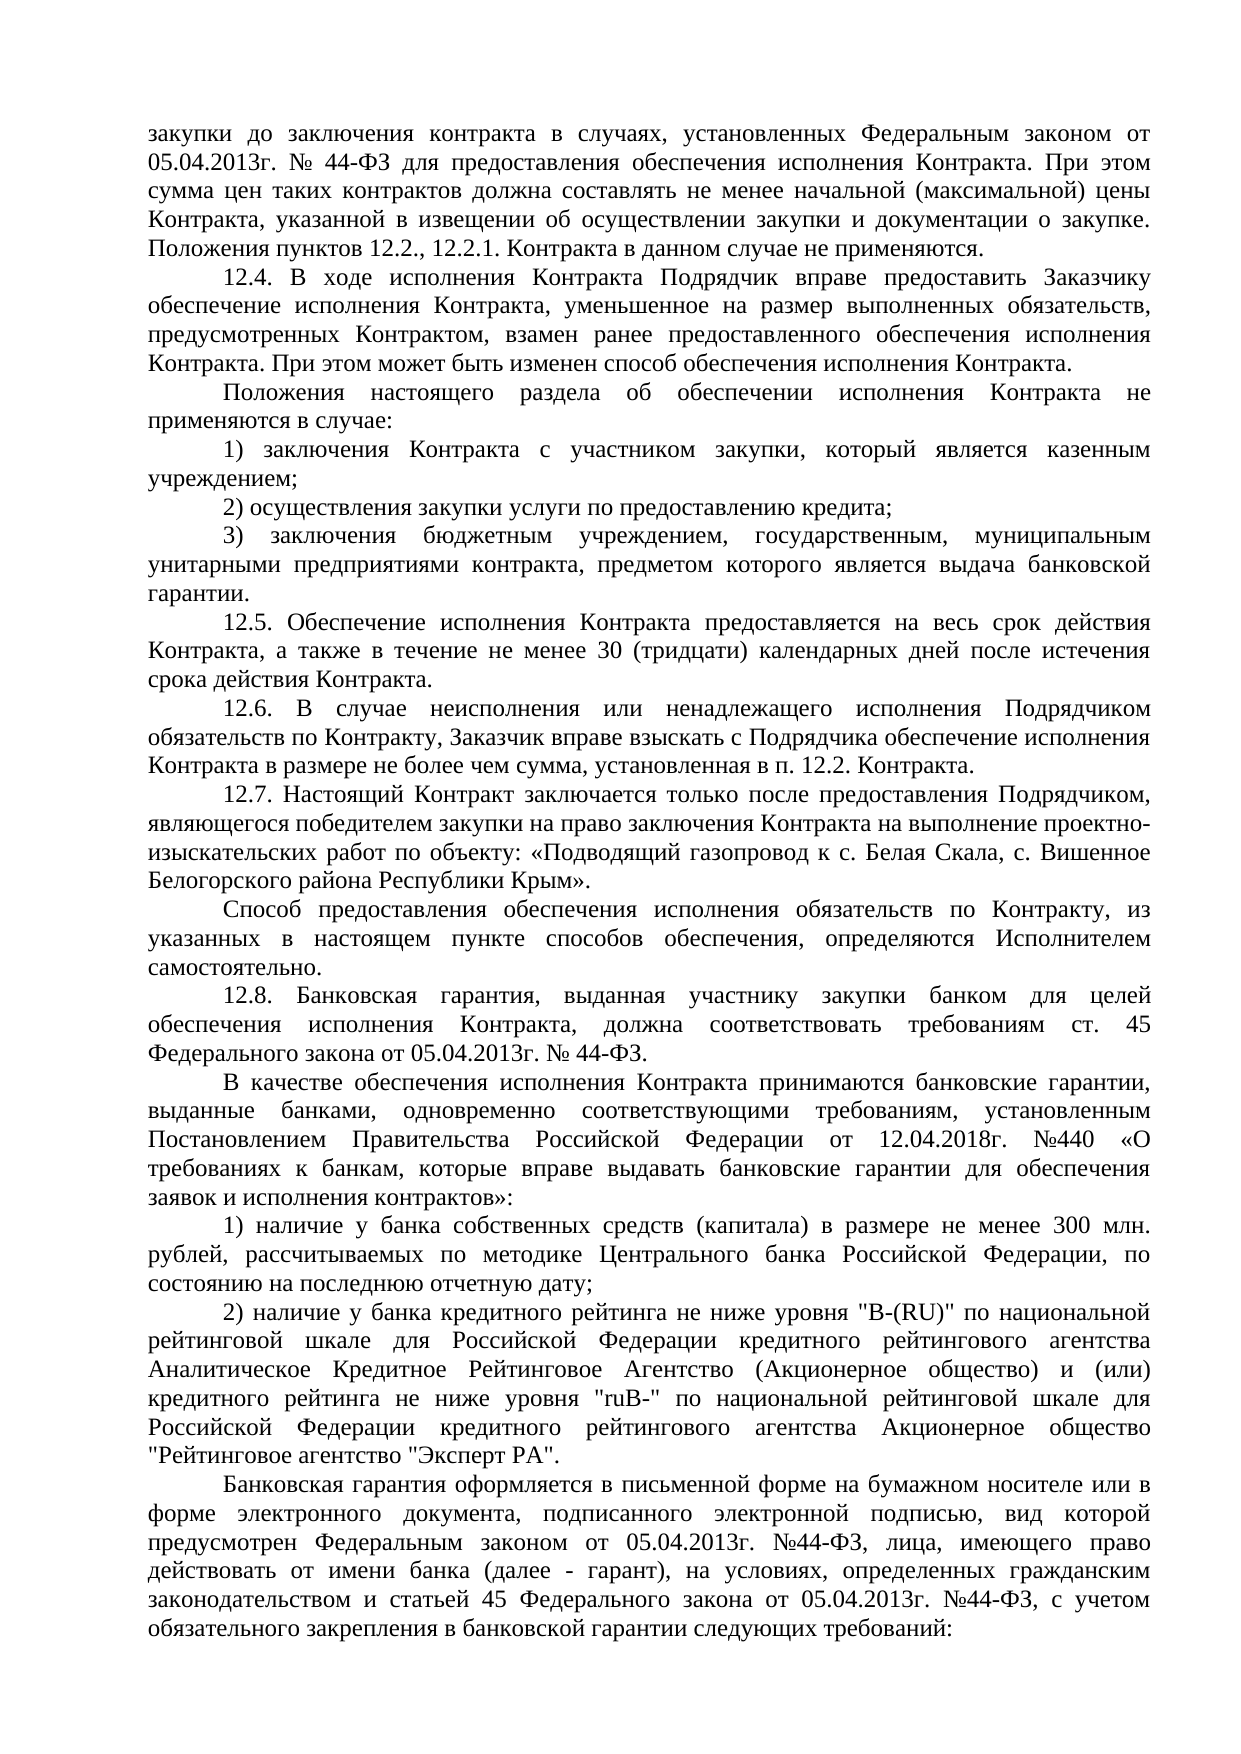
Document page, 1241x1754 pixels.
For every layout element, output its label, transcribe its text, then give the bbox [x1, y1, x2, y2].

text Положения настоящего раздела об обеспечении исполнения Контракта не применяются в случае: [148, 377, 1152, 434]
text 12.7. Настоящий Контракт заключается только после предоставления Подрядчиком, являющегося победителем закупки на право заключения Контракта на выполнение проектно-изыскательских работ по объекту: «Подводящий газопровод к с. Белая Скала, с. Вишенное Белогорского района Республики Крым». [148, 779, 1152, 894]
text 12.5. Обеспечение исполнения Контракта предоставляется на весь срок действия Контракта, а также в течение не менее 30 (тридцати) календарных дней после истечения срока действия Контракта. [148, 607, 1152, 693]
text Банковская гарантия оформляется в письменной форме на бумажном носителе или в форме электронного документа, подписанного электронной подписью, вид которой предусмотрен Федеральным законом от 05.04.2013г. №44-ФЗ, лица, имеющего право действовать от имени банка (далее - гарант), на условиях, определенных гражданским законодательством и статьей 45 Федерального закона от 05.04.2013г. №44-ФЗ, с учетом обязательного закрепления в банковской гарантии следующих требований: [148, 1469, 1152, 1642]
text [148, 118, 1152, 262]
text 1) наличие у банка собственных средств (капитала) в размере не менее 300 млн. рублей, рассчитываемых по методике Центрального банка Российской Федерации, по состоянию на последнюю отчетную дату; [148, 1211, 1152, 1297]
text В качестве обеспечения исполнения Контракта принимаются банковские гарантии, выданные банками, одновременно соответствующими требованиям, установленным Постановлением Правительства Российской Федерации от 12.04.2018г. №440 «О требованиях к банкам, которые вправе выдавать банковские гарантии для обеспечения заявок и исполнения контрактов»: [148, 1067, 1152, 1211]
text 3) заключения бюджетным учреждением, государственным, муниципальным унитарными предприятиями контракта, предметом которого является выдача банковской гарантии. [148, 521, 1152, 607]
text 12.8. Банковская гарантия, выданная участнику закупки банком для целей обеспечения исполнения Контракта, должна соответствовать требованиям ст. 45 Федерального закона от 05.04.2013г. № 44-ФЗ. [148, 981, 1152, 1067]
text 12.6. В случае неисполнения или ненадлежащего исполнения Подрядчиком обязательств по Контракту, Заказчик вправе взыскать с Подрядчика обеспечение исполнения Контракта в размере не более чем сумма, установленная в п. 12.2. Контракта. [148, 693, 1152, 779]
text 2) наличие у банка кредитного рейтинга не ниже уровня "B-(RU)" по национальной рейтинговой шкале для Российской Федерации кредитного рейтингового агентства Аналитическое Кредитное Рейтинговое Агентство (Акционерное общество) и (или) кредитного рейтинга не ниже уровня "ruB-" по национальной рейтинговой шкале для Российской Федерации кредитного рейтингового агентства Акционерное общество "Рейтинговое агентство "Эксперт РА". [148, 1297, 1152, 1469]
text 12.4. В ходе исполнения Контракта Подрядчик вправе предоставить Заказчику обеспечение исполнения Контракта, уменьшенное на размер выполненных обязательств, предусмотренных Контрактом, взамен ранее предоставленного обеспечения исполнения Контракта. При этом может быть изменен способ обеспечения исполнения Контракта. [148, 262, 1152, 377]
text 2) осуществления закупки услуги по предоставлению кредита; [148, 492, 1152, 521]
text 1) заключения Контракта с участником закупки, который является казенным учреждением; [148, 434, 1152, 492]
text Способ предоставления обеспечения исполнения обязательств по Контракту, из указанных в настоящем пункте способов обеспечения, определяются Исполнителем самостоятельно. [148, 894, 1152, 981]
